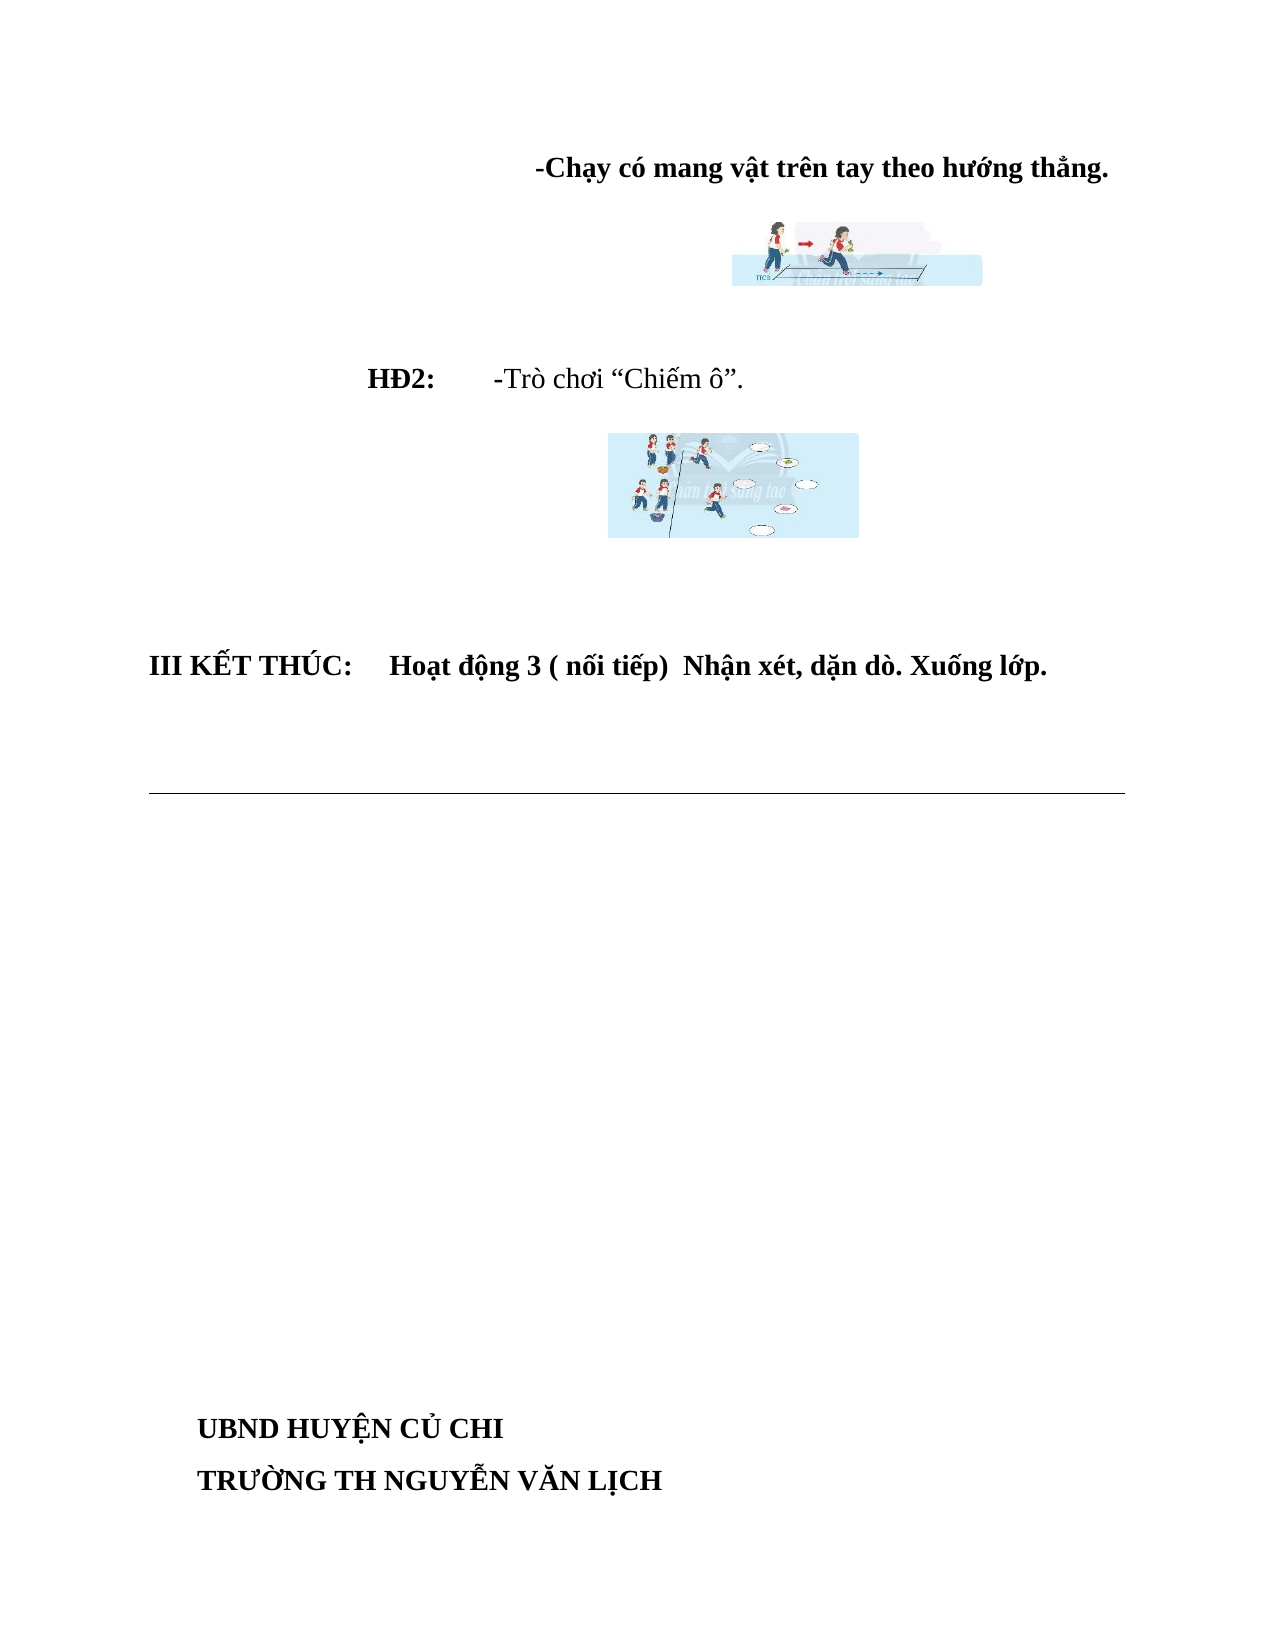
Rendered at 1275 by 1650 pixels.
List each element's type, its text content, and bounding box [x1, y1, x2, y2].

text -Chạy có mang vật trên tay theo hướng thẳng. [148, 150, 1125, 183]
text UBND HUYỆN CỦ CHI [197, 1411, 1055, 1445]
text HĐ2: -Trò chơi “Chiếm ô”. [148, 361, 1125, 394]
picture [607, 433, 859, 538]
text TRƯỜNG TH NGUYỄN VĂN LỊCH [197, 1463, 1055, 1497]
text III KẾT THÚC: Hoạt động 3 ( nối tiếp) Nhận xét, dặn dò. Xuống lớp. [148, 648, 1125, 682]
picture [731, 222, 983, 286]
